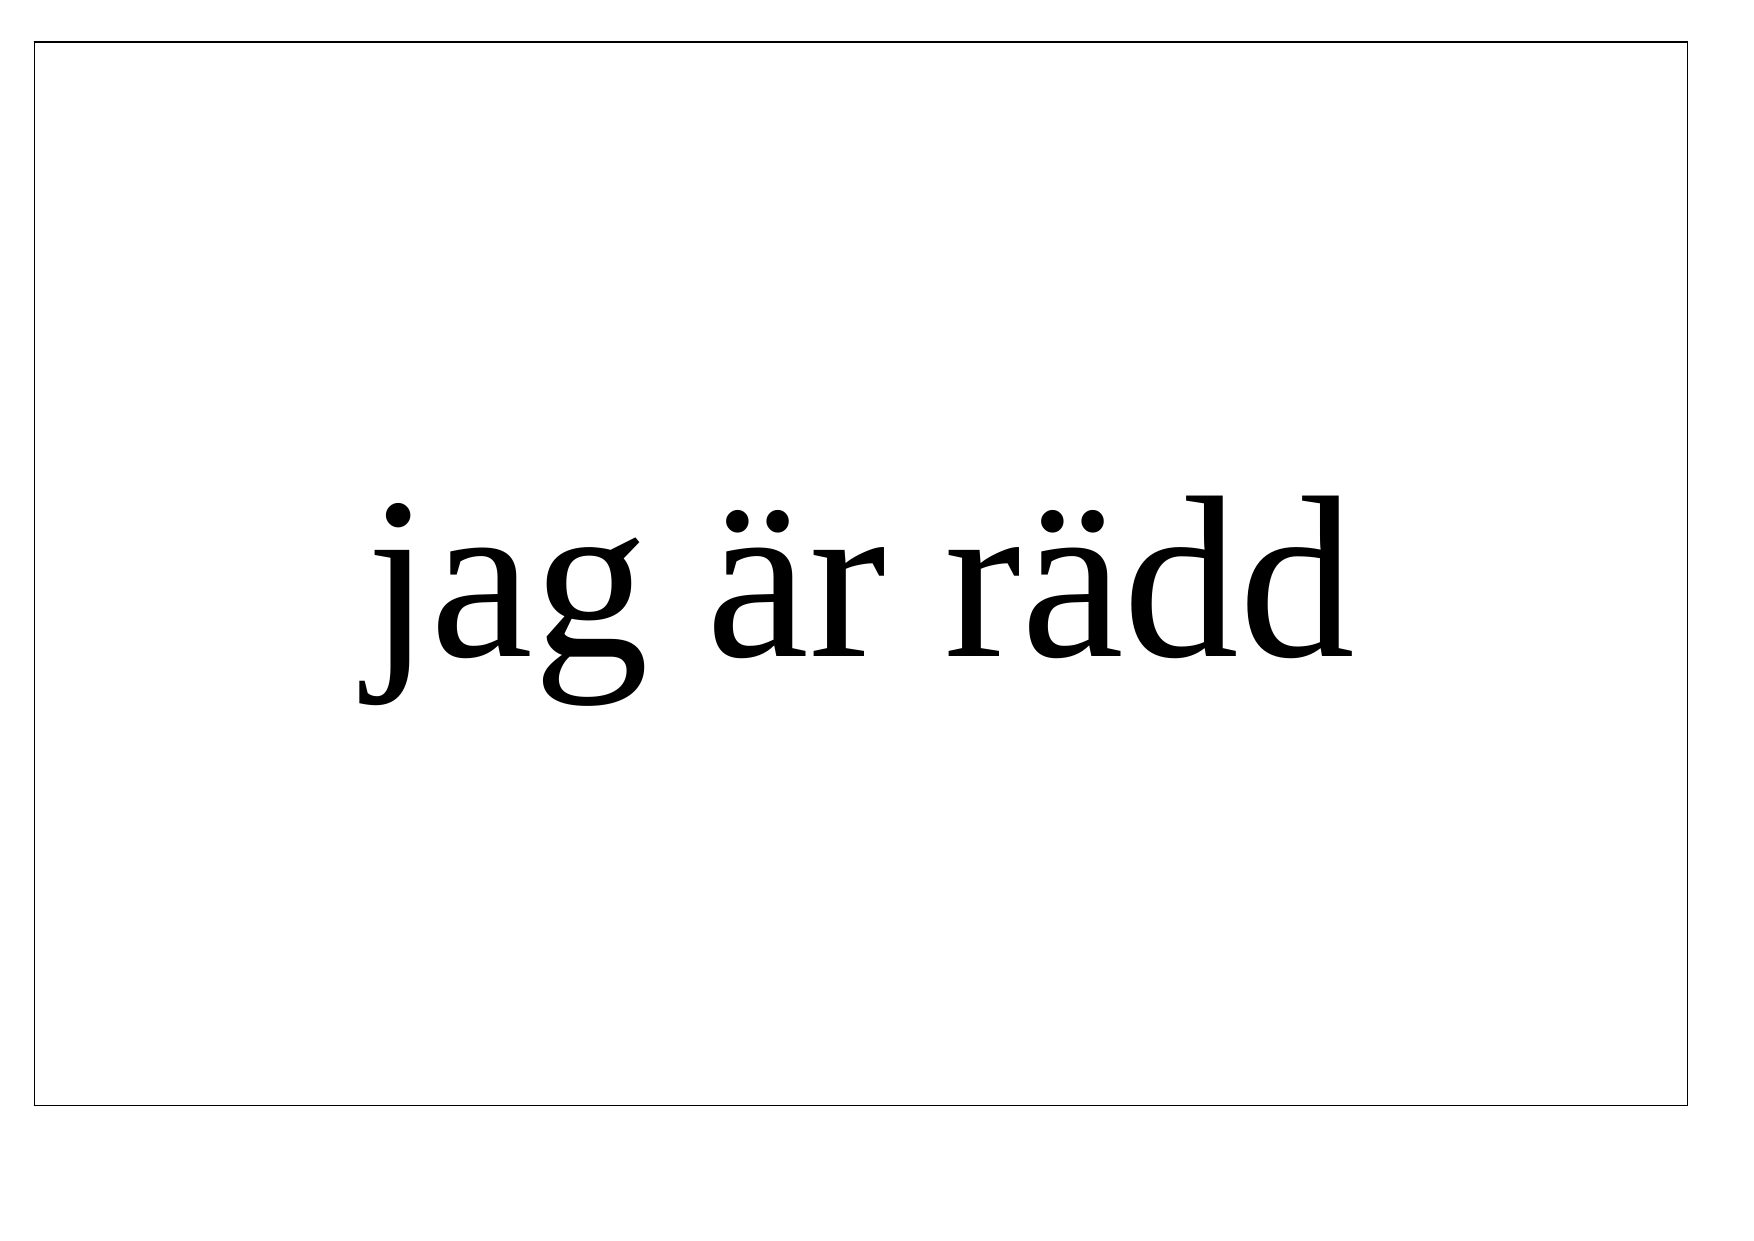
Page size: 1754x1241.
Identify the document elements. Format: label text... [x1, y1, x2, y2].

table_cell jag är rädd [35, 43, 1687, 1104]
